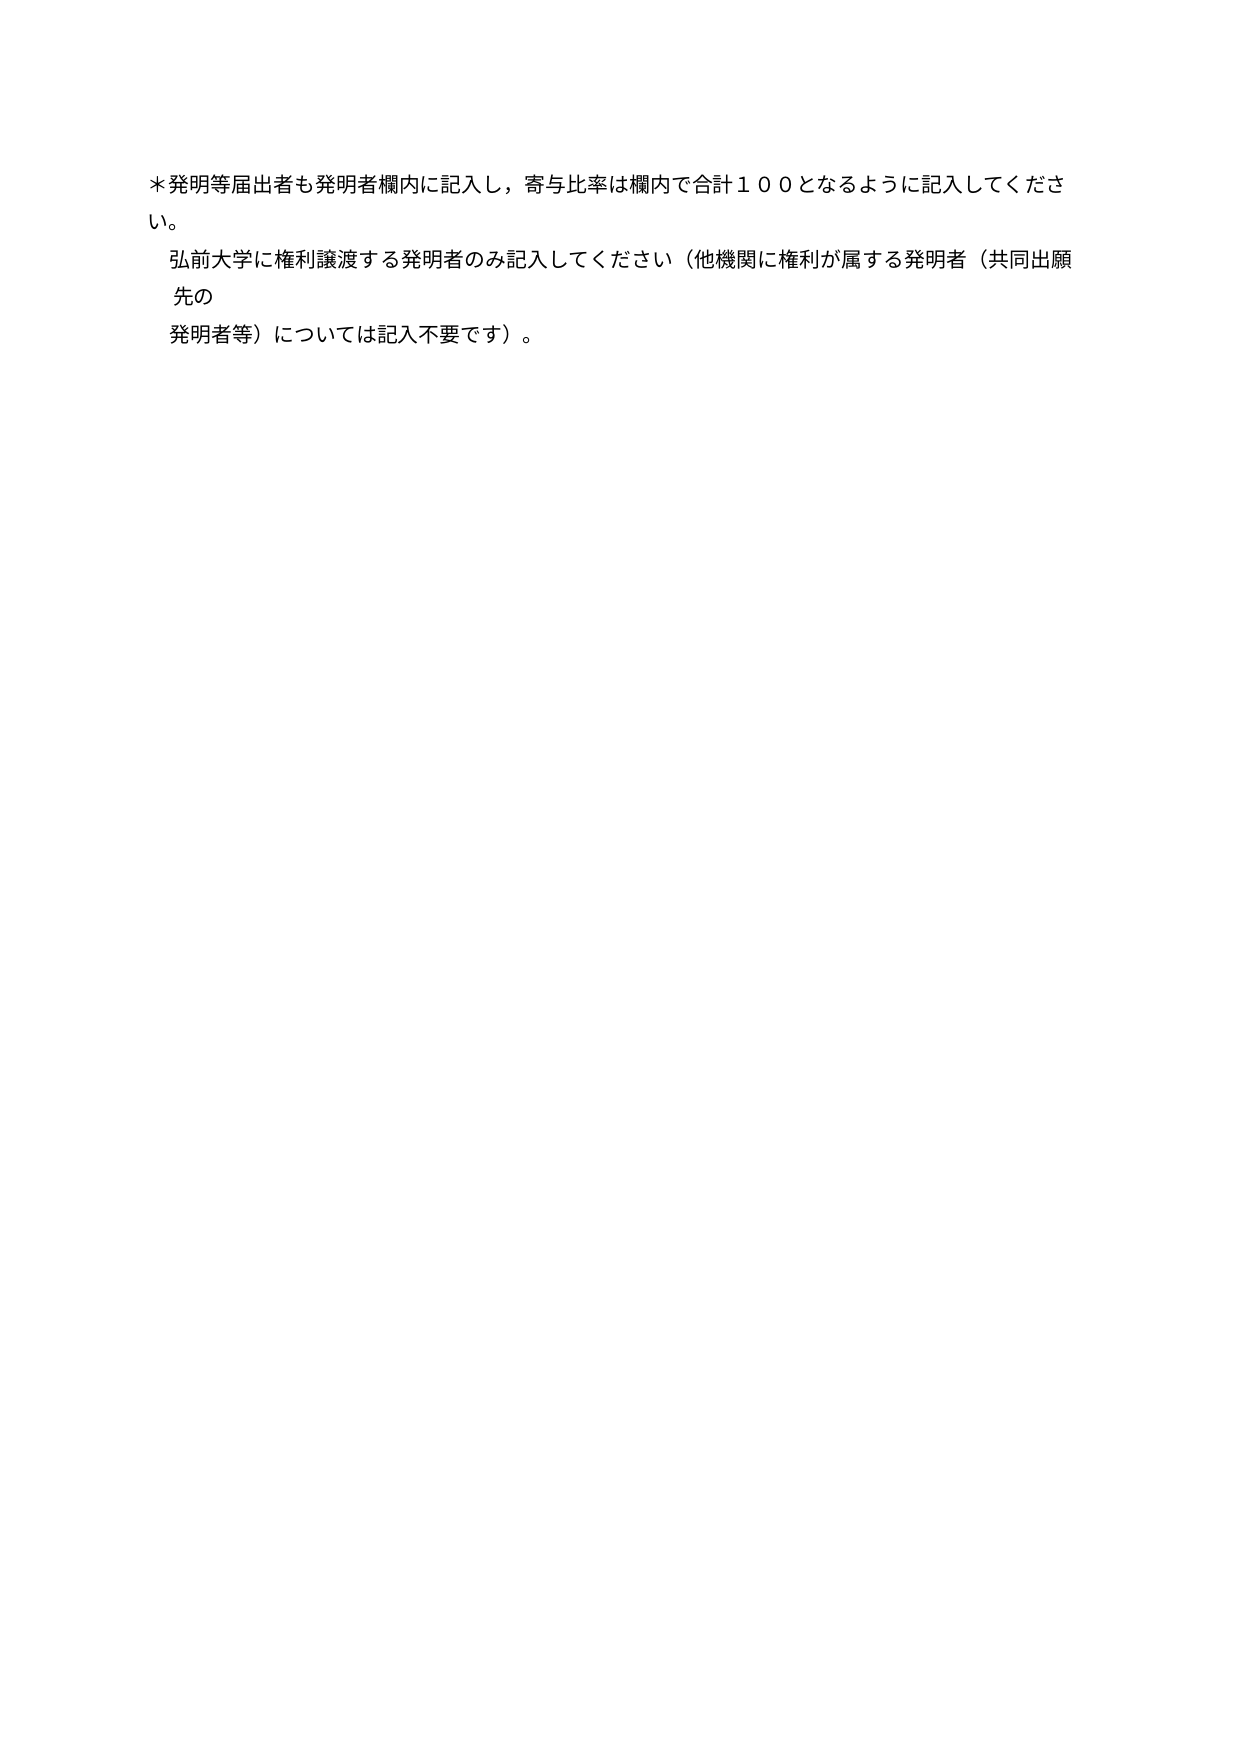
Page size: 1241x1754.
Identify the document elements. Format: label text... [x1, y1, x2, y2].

text 発明者等）については記入不要です）。 [169, 314, 1073, 352]
text ＊発明等届出者も発明者欄内に記入し，寄与比率は欄内で合計１００となるように記入してください。 [148, 164, 1067, 239]
text 弘前大学に権利譲渡する発明者のみ記入してください（他機関に権利が属する発明者（共同出願先の [169, 239, 1073, 314]
